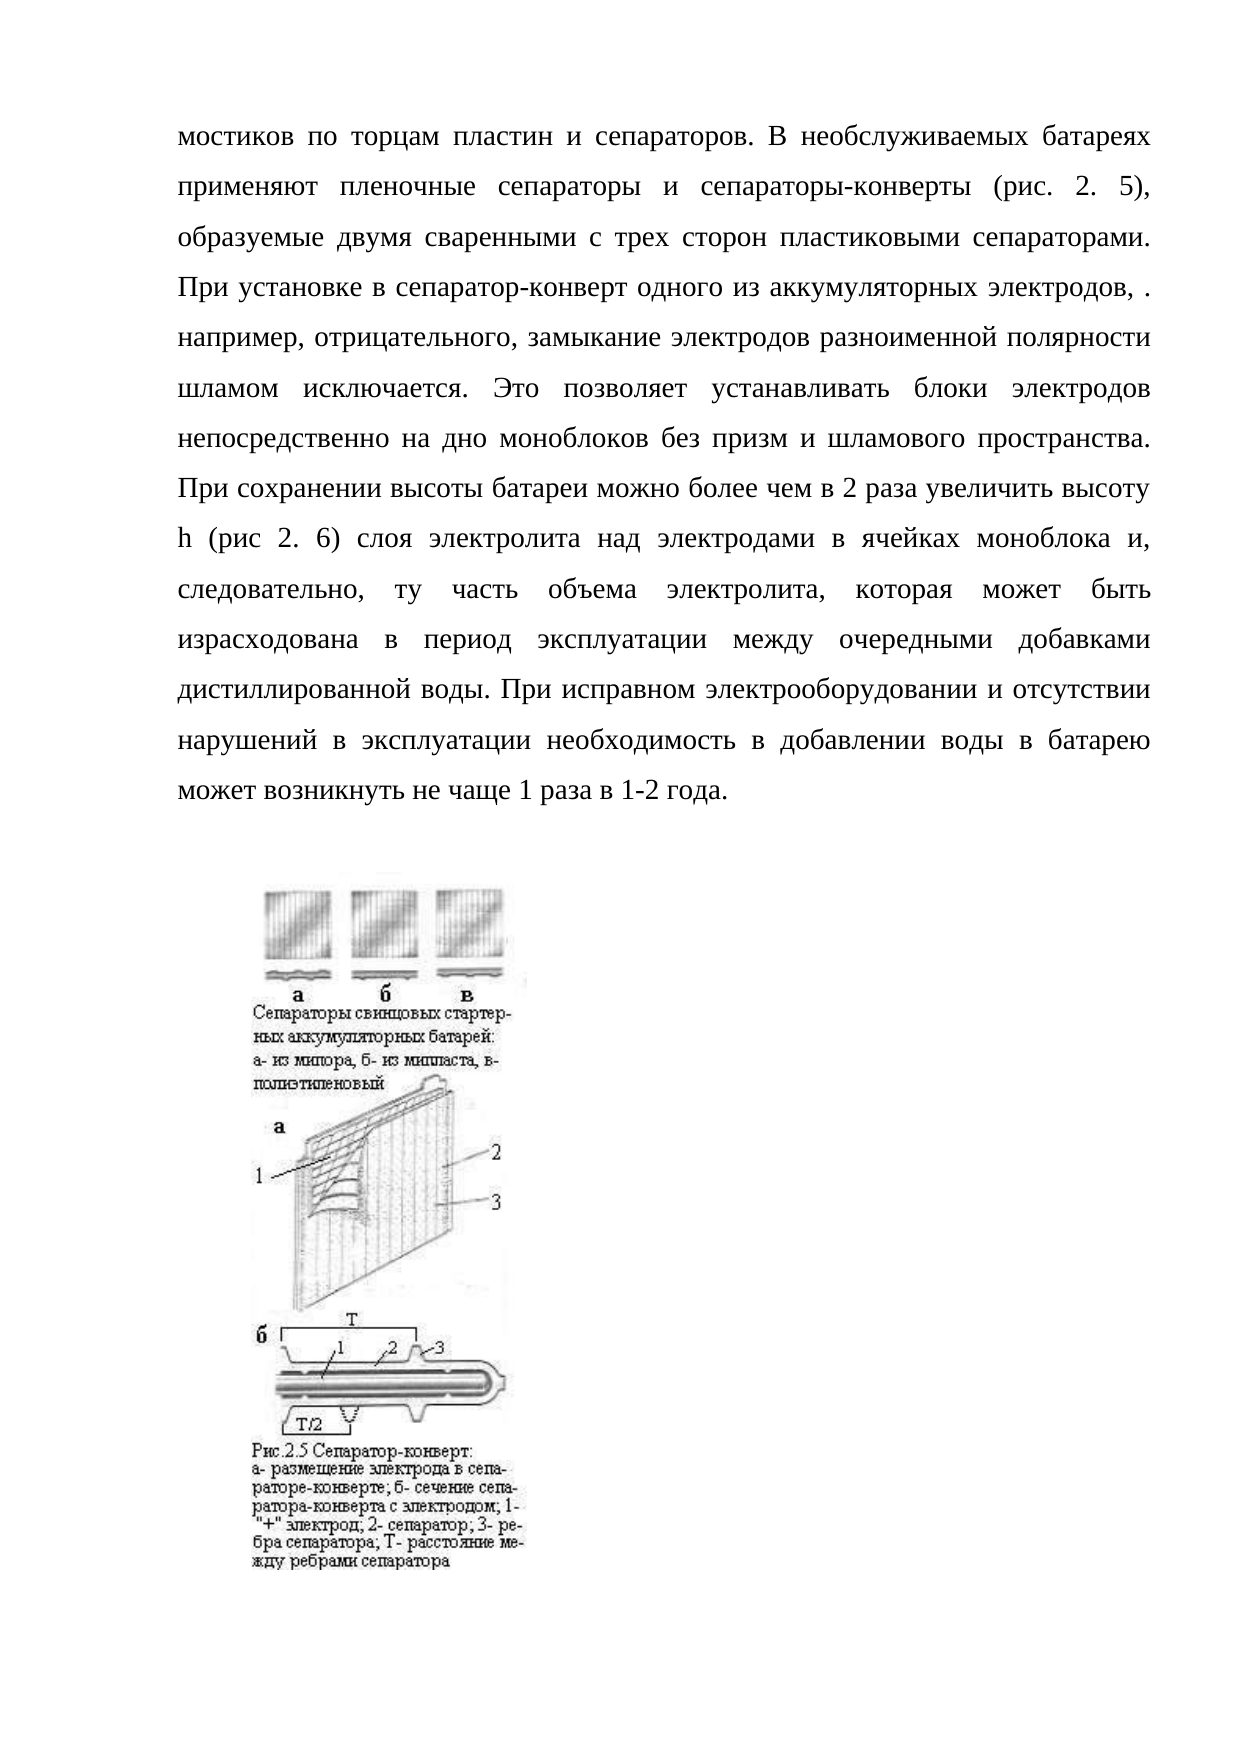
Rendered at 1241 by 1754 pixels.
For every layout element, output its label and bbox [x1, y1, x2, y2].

text [177, 118, 1152, 806]
picture [251, 872, 527, 1570]
